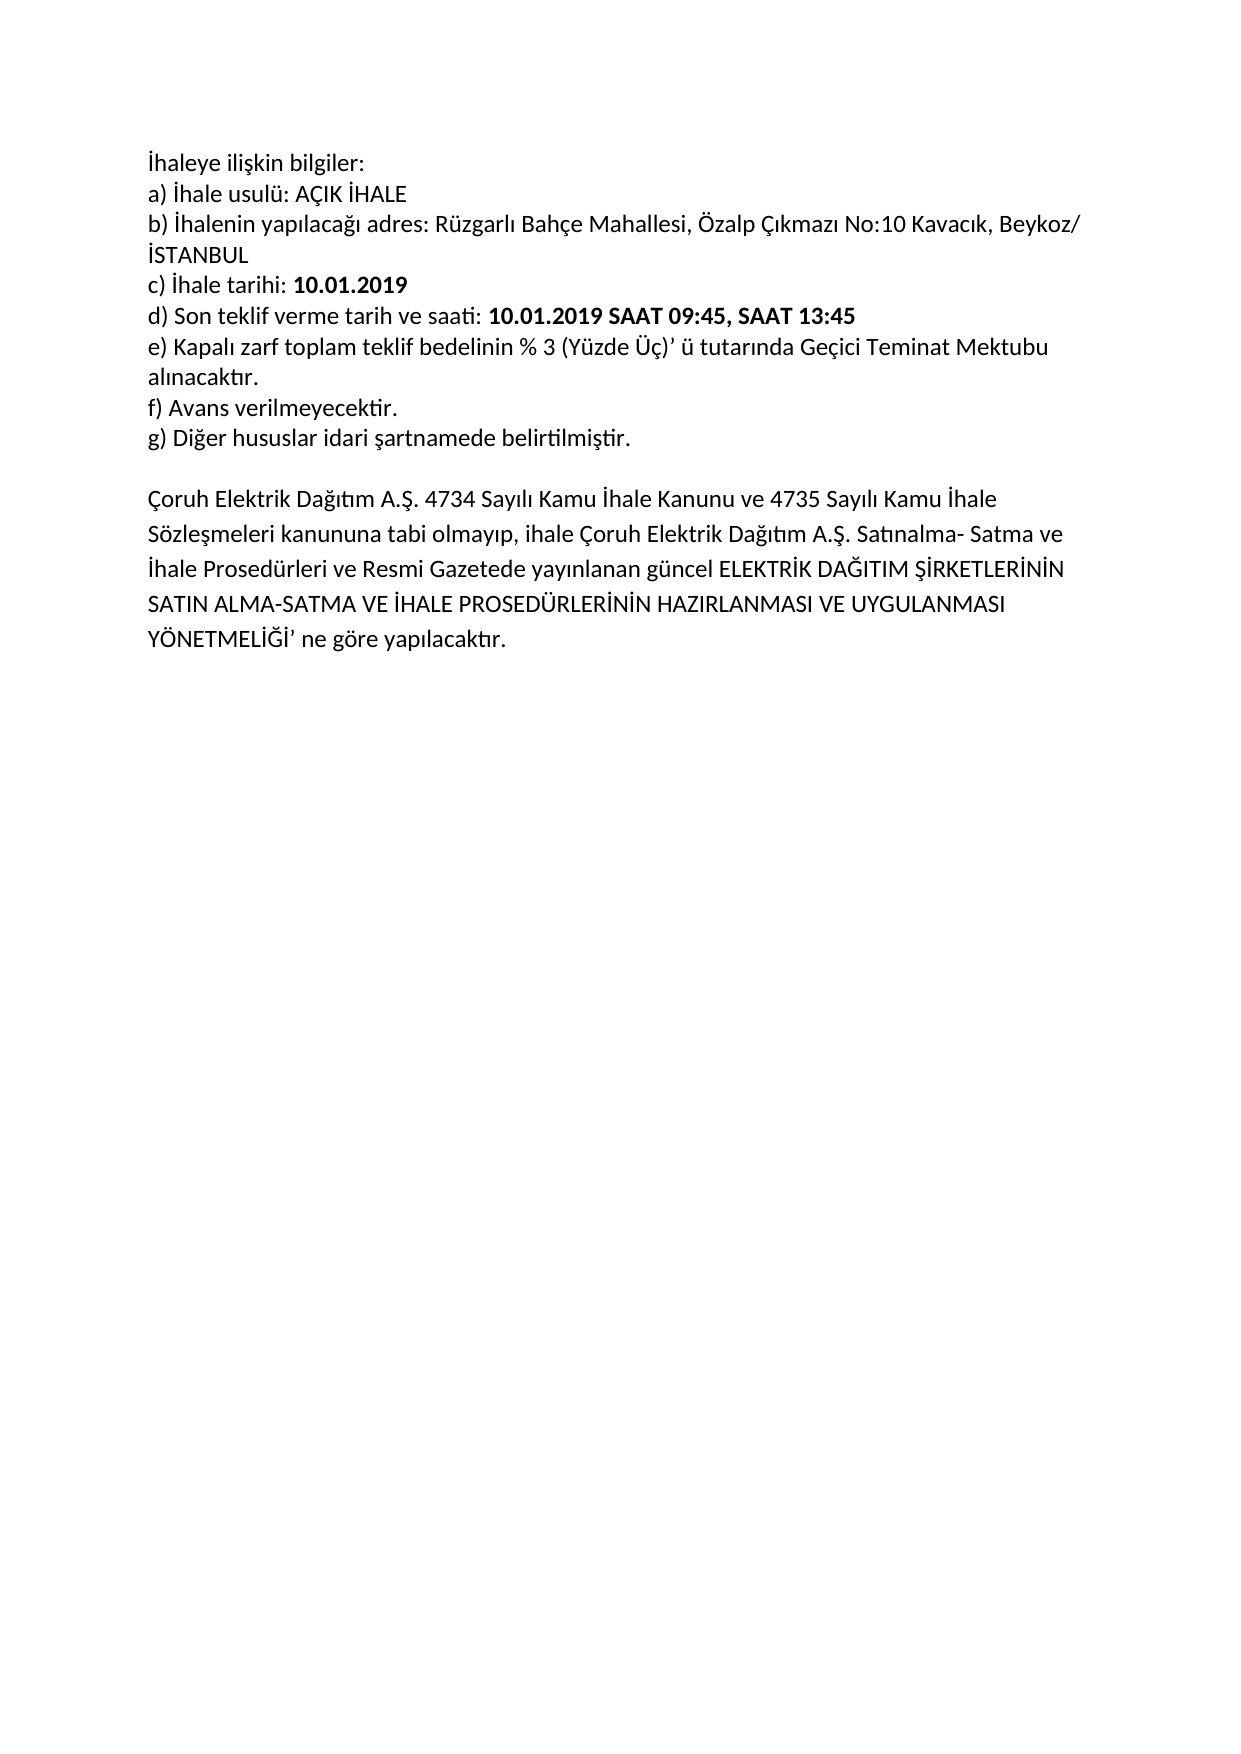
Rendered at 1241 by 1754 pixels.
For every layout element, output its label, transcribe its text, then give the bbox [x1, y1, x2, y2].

text b) İhalenin yapılacağı adres: Rüzgarlı Bahçe Mahallesi, Özalp Çıkmazı No:10 Kavacık, Beykoz/ İSTANBUL [148, 209, 1093, 270]
text c) İhale tarihi: 10.01.2019 [148, 270, 1093, 300]
text a) İhale usulü: AÇIK İHALE [148, 178, 1093, 209]
text İhaleye ilişkin bilgiler: [148, 148, 1093, 178]
text d) Son teklif verme tarih ve saati: 10.01.2019 SAAT 09:45, SAAT 13:45 [148, 300, 1093, 331]
text f) Avans verilmeyecektir. [148, 392, 1093, 422]
text e) Kapalı zarf toplam teklif bedelinin % 3 (Yüzde Üç)’ ü tutarında Geçici Teminat Mektubu alınacaktır. [148, 331, 1093, 392]
text Çoruh Elektrik Dağıtım A.Ş. 4734 Sayılı Kamu İhale Kanunu ve 4735 Sayılı Kamu İhale Sözleşmeleri kanununa tabi olmayıp, ihale Çoruh Elektrik Dağıtım A.Ş. Satınalma- Satma ve İhale Prosedürleri ve Resmi Gazetede yayınlanan güncel ELEKTRİK DAĞITIM ŞİRKETLERİNİN SATIN ALMA-SATMA VE İHALE PROSEDÜRLERİNİN HAZIRLANMASI VE UYGULANMASI YÖNETMELİĞİ’ ne göre yapılacaktır. [148, 483, 1093, 654]
text g) Diğer hususlar idari şartnamede belirtilmiştir. [148, 422, 1093, 453]
